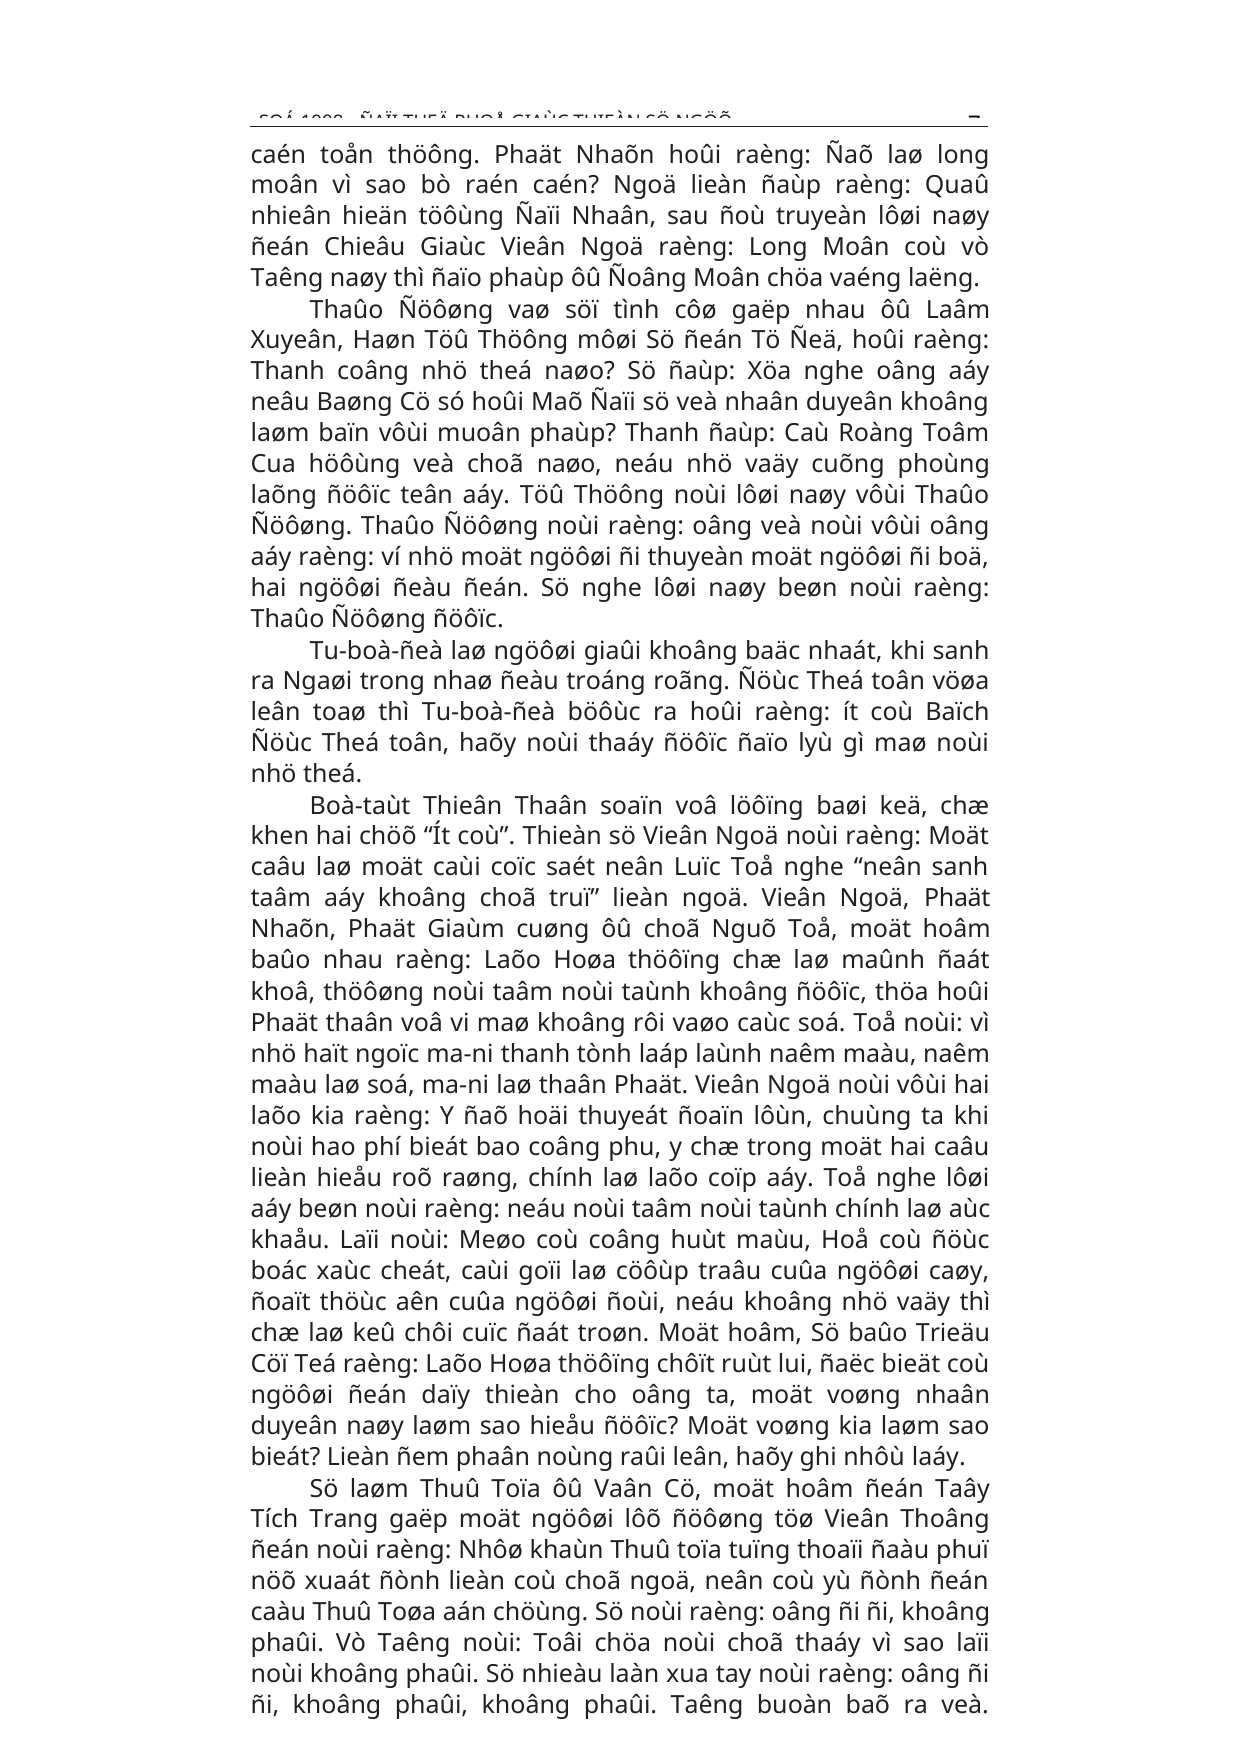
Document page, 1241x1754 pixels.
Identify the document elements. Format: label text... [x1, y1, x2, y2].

text Boà-taùt Thieân Thaân soaïn voâ löôïng baøi keä, chæ khen hai chöõ “Ít coù”. Thieàn sö Vieân Ngoä noùi raèng: Moät caâu laø moät caùi coïc saét neân Luïc Toå nghe “neân sanh taâm aáy khoâng choã truï” lieàn ngoä. Vieân Ngoä, Phaät Nhaõn, Phaät Giaùm cuøng ôû choã Nguõ Toå, moät hoâm baûo nhau raèng: Laõo Hoøa thöôïng chæ laø maûnh ñaát khoâ, thöôøng noùi taâm noùi taùnh khoâng ñöôïc, thöa hoûi Phaät thaân voâ vi maø khoâng rôi vaøo caùc soá. Toå noùi: vì nhö haït ngoïc ma-ni thanh tònh laáp laùnh naêm maàu, naêm maàu laø soá, ma-ni laø thaân Phaät. Vieân Ngoä noùi vôùi hai laõo kia raèng: Y ñaõ hoäi thuyeát ñoaïn lôùn, chuùng ta khi noùi hao phí bieát bao coâng phu, y chæ trong moät hai caâu lieàn hieåu roõ raøng, chính laø laõo coïp aáy. Toå nghe lôøi aáy beøn noùi raèng: neáu noùi taâm noùi taùnh chính laø aùc khaåu. Laïi noùi: Meøo coù coâng huùt maùu, Hoå coù ñöùc boác xaùc cheát, caùi goïi laø cöôùp traâu cuûa ngöôøi caøy, ñoaït thöùc aên cuûa ngöôøi ñoùi, neáu khoâng nhö vaäy thì chæ laø keû chôi cuïc ñaát troøn. Moät hoâm, Sö baûo Trieäu Cöï Teá raèng: Laõo Hoøa thöôïng chôït ruùt lui, ñaëc bieät coù ngöôøi ñeán daïy thieàn cho oâng ta, moät voøng nhaân duyeân naøy laøm sao hieåu ñöôïc? Moät voøng kia laøm sao bieát? Lieàn ñem phaân noùng raûi leân, haõy ghi nhôù laáy. [250, 790, 990, 1473]
text Thaûo Ñöôøng vaø söï tình côø gaëp nhau ôû Laâm Xuyeân, Haøn Töû Thöông môøi Sö ñeán Tö Ñeä, hoûi raèng: Thanh coâng nhö theá naøo? Sö ñaùp: Xöa nghe oâng aáy neâu Baøng Cö só hoûi Maõ Ñaïi sö veà nhaân duyeân khoâng laøm baïn vôùi muoân phaùp? Thanh ñaùp: Caù Roàng Toâm Cua höôùng veà choã naøo, neáu nhö vaäy cuõng phoùng laõng ñöôïc teân aáy. Töû Thöông noùi lôøi naøy vôùi Thaûo Ñöôøng. Thaûo Ñöôøng noùi raèng: oâng veà noùi vôùi oâng aáy raèng: ví nhö moät ngöôøi ñi thuyeàn moät ngöôøi ñi boä, hai ngöôøi ñeàu ñeán. Sö nghe lôøi naøy beøn noùi raèng: Thaûo Ñöôøng ñöôïc. [250, 293, 990, 635]
text Tu-boà-ñeà laø ngöôøi giaûi khoâng baäc nhaát, khi sanh ra Ngaøi trong nhaø ñeàu troáng roãng. Ñöùc Theá toân vöøa leân toaø thì Tu-boà-ñeà böôùc ra hoûi raèng: ít coù Baïch Ñöùc Theá toân, haõy noùi thaáy ñöôïc ñaïo lyù gì maø noùi nhö theá. [250, 635, 990, 790]
text caén toån thöông. Phaät Nhaõn hoûi raèng: Ñaõ laø long moân vì sao bò raén caén? Ngoä lieàn ñaùp raèng: Quaû nhieân hieän töôùng Ñaïi Nhaân, sau ñoù truyeàn lôøi naøy ñeán Chieâu Giaùc Vieân Ngoä raèng: Long Moân coù vò Taêng naøy thì ñaïo phaùp ôû Ñoâng Moân chöa vaéng laëng. [250, 138, 990, 293]
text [250, 1473, 990, 1721]
